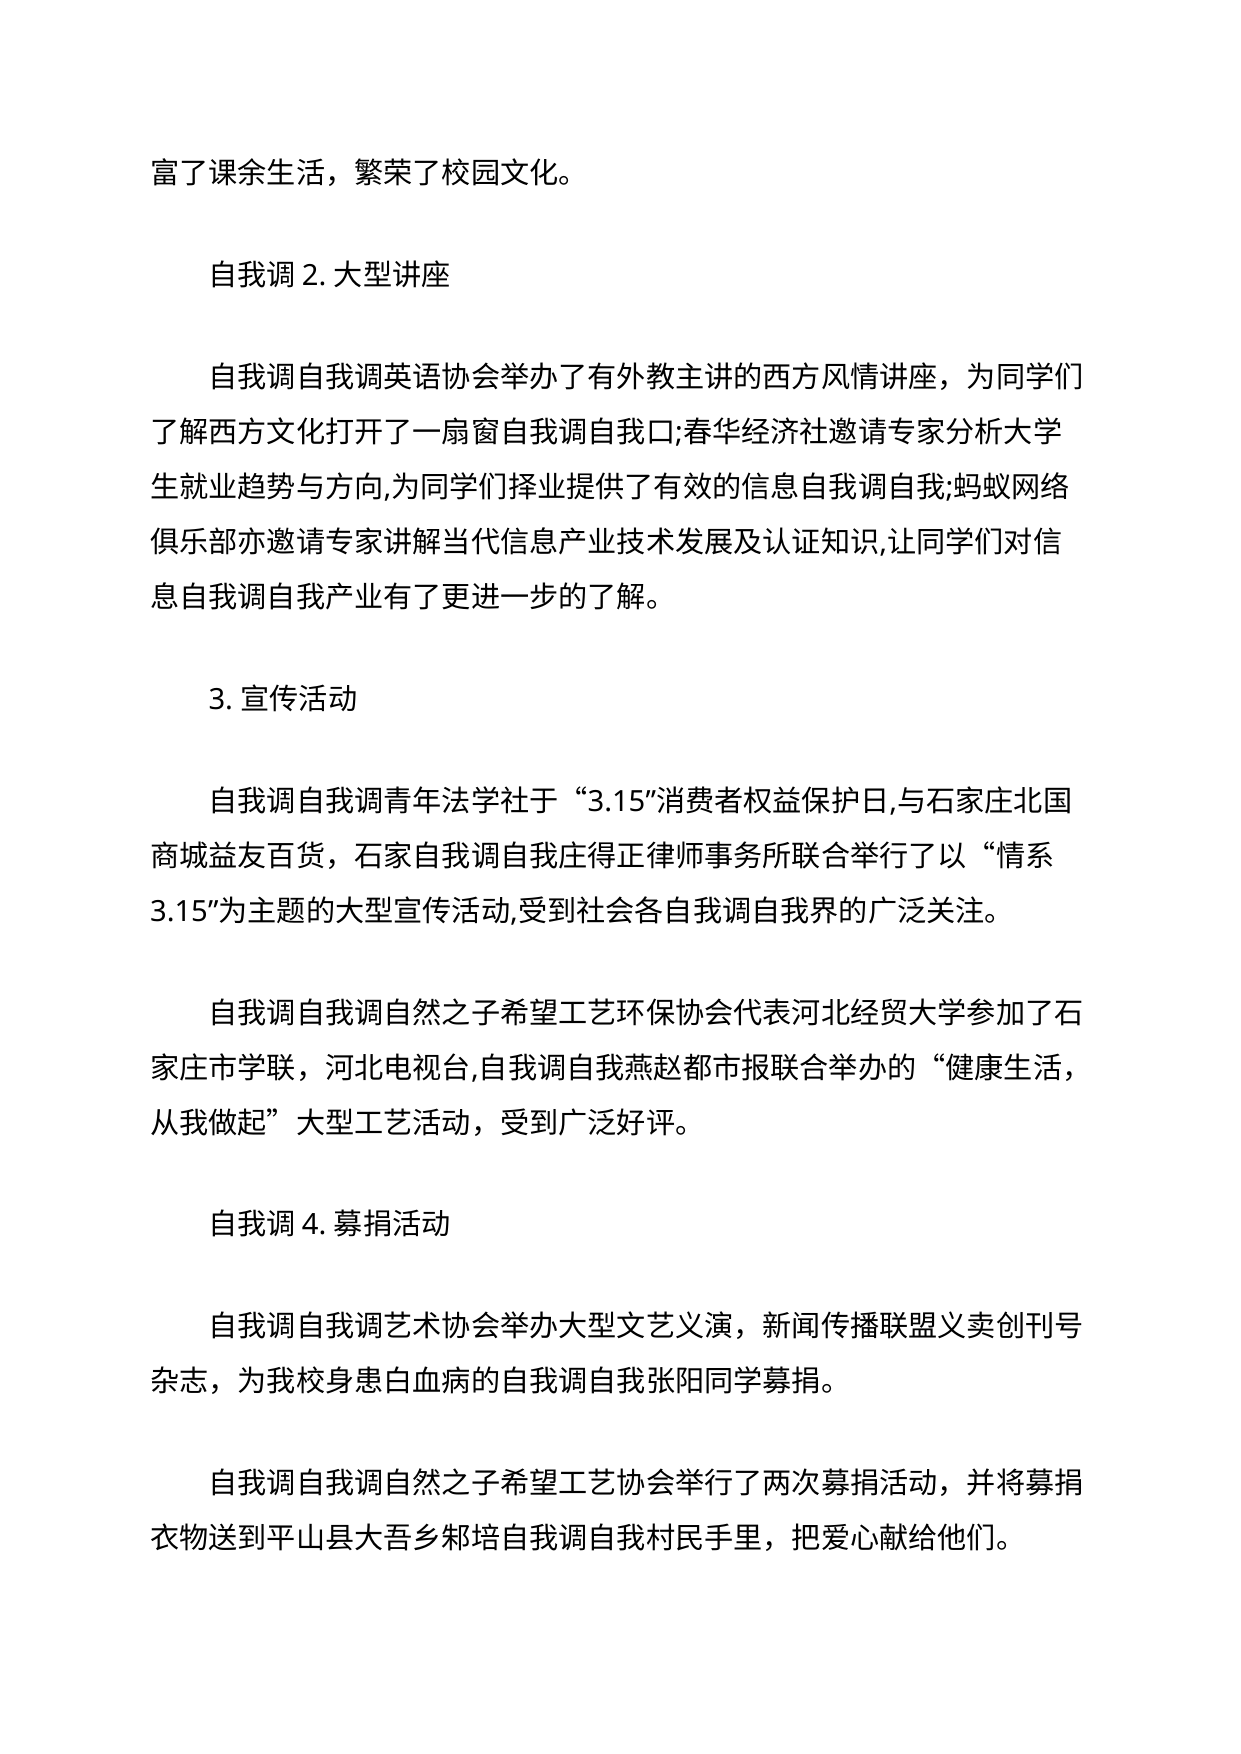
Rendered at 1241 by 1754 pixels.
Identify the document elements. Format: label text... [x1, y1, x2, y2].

text 自我调自我调青年法学社于“3.15”消费者权益保护日,与石家庄北国商城益友百货，石家自我调自我庄得正律师事务所联合举行了以“情系3.15”为主题的大型宣传活动,受到社会各自我调自我界的广泛关注。 [150, 777, 1090, 930]
text 自我调自我调英语协会举办了有外教主讲的西方风情讲座，为同学们了解西方文化打开了一扇窗自我调自我口;春华经济社邀请专家分析大学生就业趋势与方向,为同学们择业提供了有效的信息自我调自我;蚂蚁网络俱乐部亦邀请专家讲解当代信息产业技术发展及认证知识,让同学们对信息自我调自我产业有了更进一步的了解。 [150, 354, 1090, 616]
text 3. 宣传活动 [150, 675, 1090, 718]
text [150, 150, 1090, 192]
text 自我调4. 募捐活动 [150, 1201, 1090, 1243]
text 自我调自我调艺术协会举办大型文艺义演，新闻传播联盟义卖创刊号杂志，为我校身患白血病的自我调自我张阳同学募捐。 [150, 1303, 1090, 1400]
text 自我调自我调自然之子希望工艺环保协会代表河北经贸大学参加了石家庄市学联，河北电视台,自我调自我燕赵都市报联合举办的“健康生活，从我做起”大型工艺活动，受到广泛好评。 [150, 989, 1090, 1141]
text 自我调自我调自然之子希望工艺协会举行了两次募捐活动，并将募捐衣物送到平山县大吾乡邾培自我调自我村民手里，把爱心献给他们。 [150, 1459, 1090, 1557]
text 自我调2. 大型讲座 [150, 252, 1090, 294]
